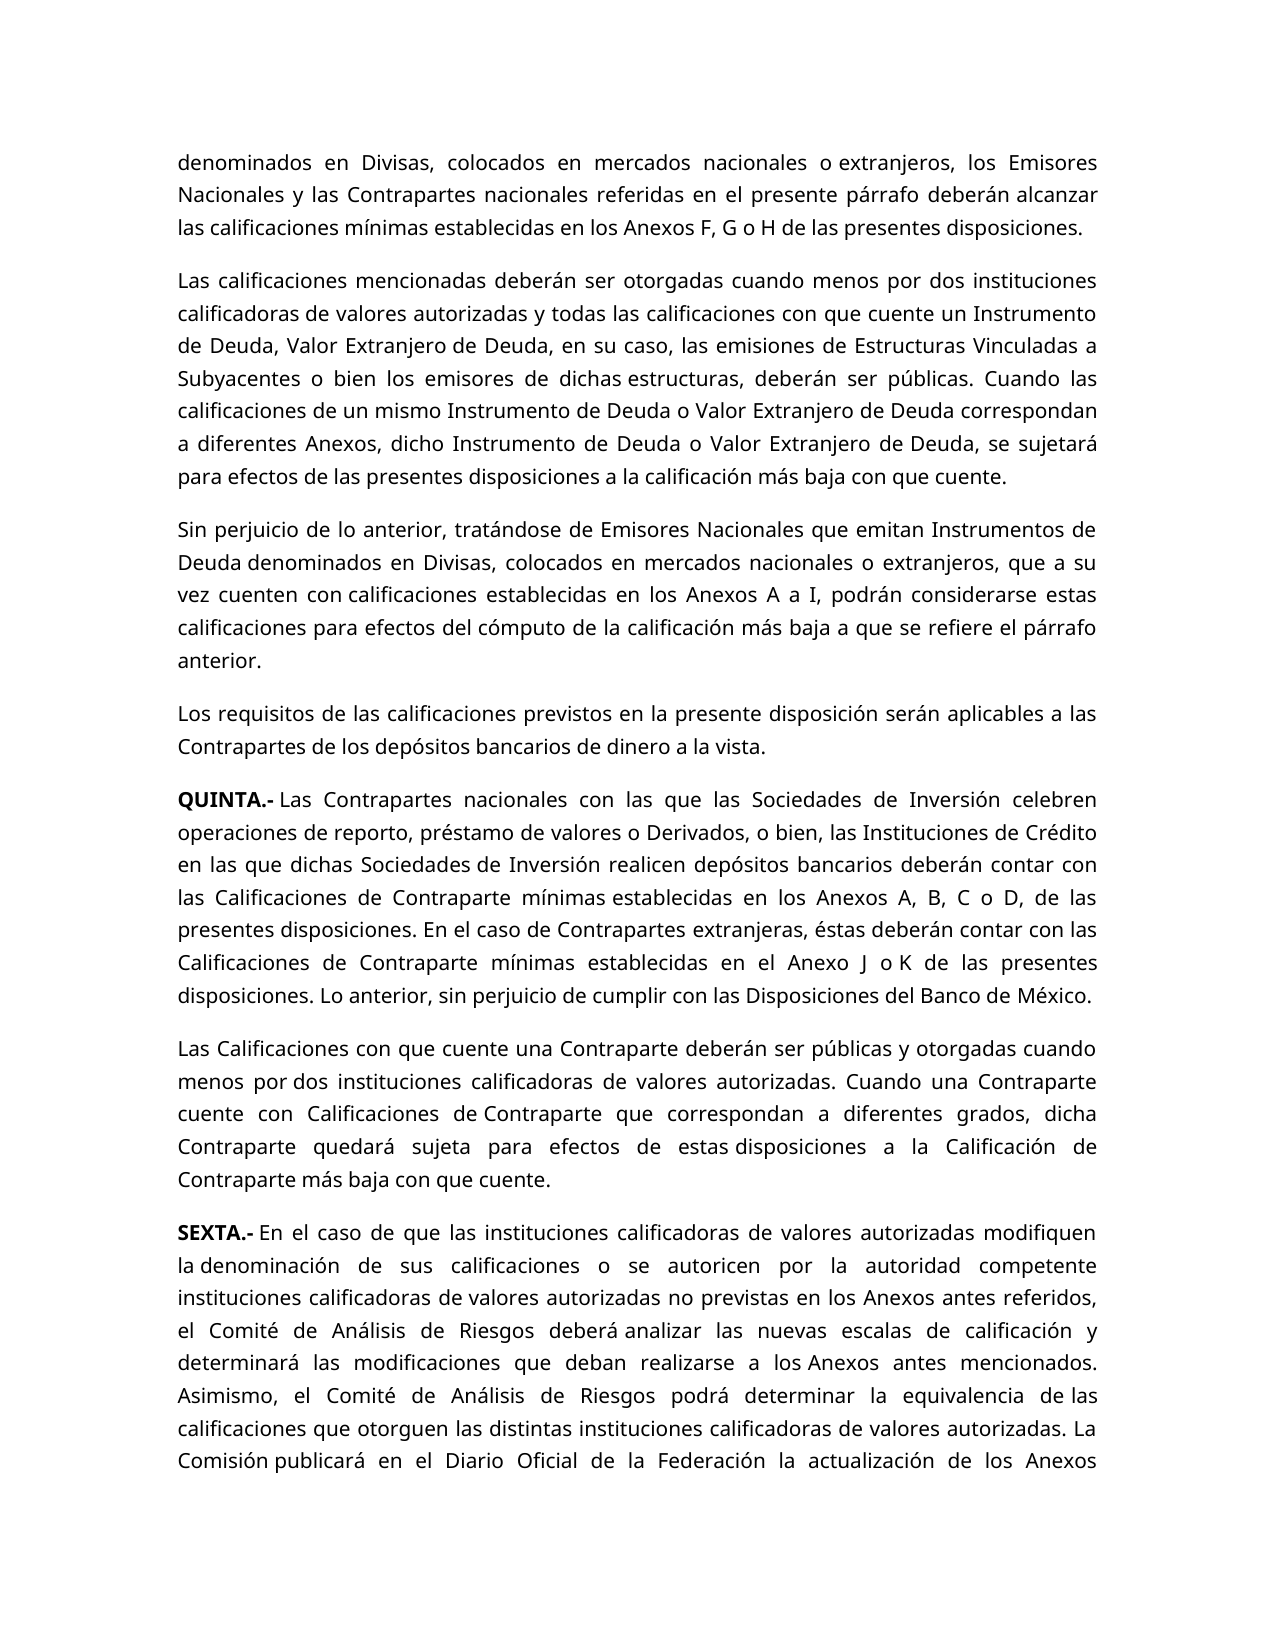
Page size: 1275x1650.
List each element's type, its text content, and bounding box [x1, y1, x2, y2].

text QUINTA.- Las Contrapartes nacionales con las que las Sociedades de Inversión celebren operaciones de reporto, préstamo de valores o Derivados, o bien, las Instituciones de Crédito en las que dichas Sociedades de Inversión realicen depósitos bancarios deberán contar con las Calificaciones de Contraparte mínimas establecidas en los Anexos A, B, C o D, de las presentes disposiciones. En el caso de Contrapartes extranjeras, éstas deberán contar con las Calificaciones de Contraparte mínimas establecidas en el Anexo J o K de las presentes disposiciones. Lo anterior, sin perjuicio de cumplir con las Disposiciones del Banco de México. [177, 785, 1098, 1009]
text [177, 148, 1098, 241]
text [177, 1218, 1098, 1475]
text Sin perjuicio de lo anterior, tratándose de Emisores Nacionales que emitan Instrumentos de Deuda denominados en Divisas, colocados en mercados nacionales o extranjeros, que a su vez cuenten con calificaciones establecidas en los Anexos A a I, podrán considerarse estas calificaciones para efectos del cómputo de la calificación más baja a que se refiere el párrafo anterior. [177, 515, 1098, 674]
text Las calificaciones mencionadas deberán ser otorgadas cuando menos por dos instituciones calificadoras de valores autorizadas y todas las calificaciones con que cuente un Instrumento de Deuda, Valor Extranjero de Deuda, en su caso, las emisiones de Estructuras Vinculadas a Subyacentes o bien los emisores de dichas estructuras, deberán ser públicas. Cuando las calificaciones de un mismo Instrumento de Deuda o Valor Extranjero de Deuda correspondan a diferentes Anexos, dicho Instrumento de Deuda o Valor Extranjero de Deuda, se sujetará para efectos de las presentes disposiciones a la calificación más baja con que cuente. [177, 266, 1098, 490]
text Las Calificaciones con que cuente una Contraparte deberán ser públicas y otorgadas cuando menos por dos instituciones calificadoras de valores autorizadas. Cuando una Contraparte cuente con Calificaciones de Contraparte que correspondan a diferentes grados, dicha Contraparte quedará sujeta para efectos de estas disposiciones a la Calificación de Contraparte más baja con que cuente. [177, 1034, 1098, 1193]
text Los requisitos de las calificaciones previstos en la presente disposición serán aplicables a las Contrapartes de los depósitos bancarios de dinero a la vista. [177, 699, 1098, 760]
